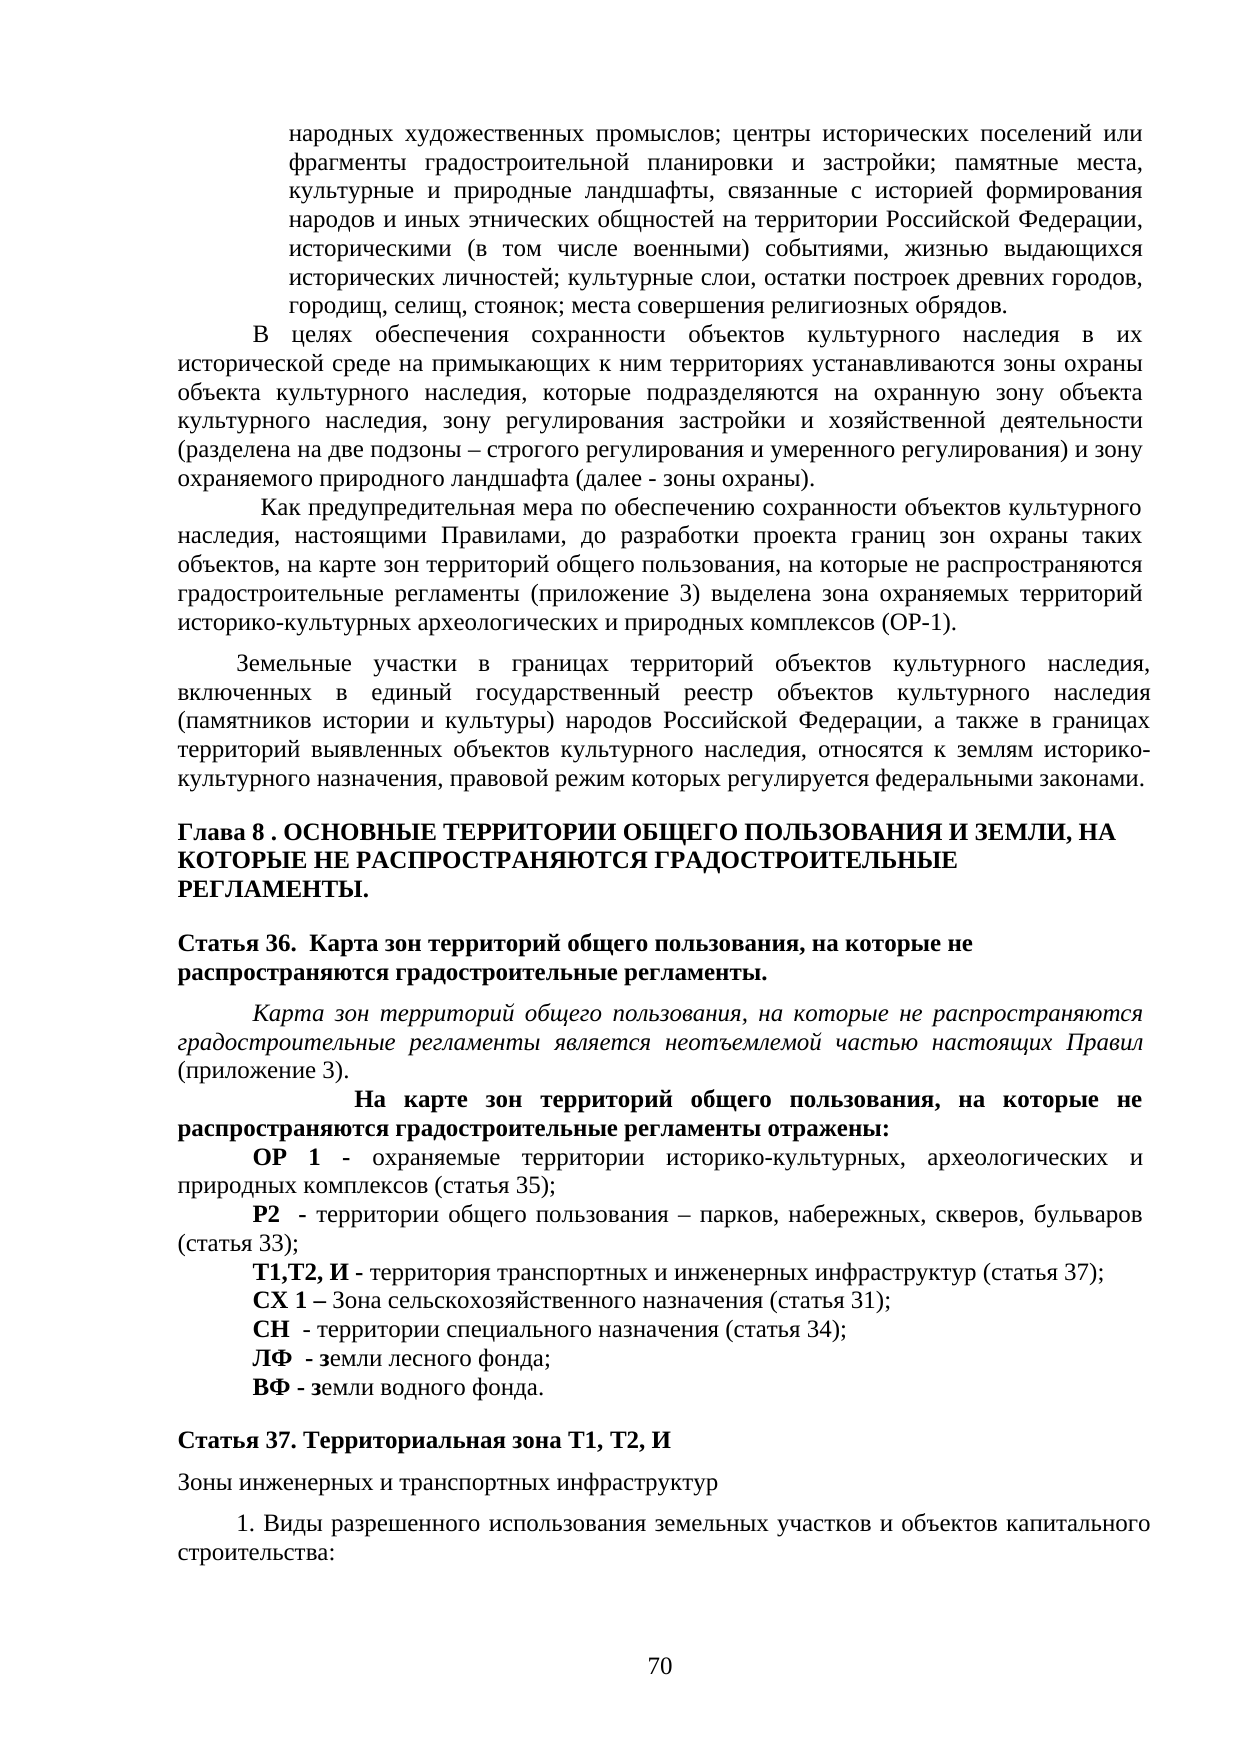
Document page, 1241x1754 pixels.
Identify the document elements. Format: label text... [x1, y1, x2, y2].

text СН - территории специального назначения (статья 34); [177, 1314, 1144, 1343]
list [288, 118, 1144, 319]
text СХ 1 – Зона сельскохозяйственного назначения (статья 31); [177, 1286, 1144, 1314]
text ЛФ - земли лесного фонда; [177, 1343, 1144, 1372]
text На карте зон территорий общего пользования, на которые не распространяются градостроительные регламенты отражены: [177, 1084, 1144, 1142]
text ОР 1 - охраняемые территории историко-культурных, археологических и природных комплексов (статья 35); [177, 1142, 1144, 1199]
text Статья 37. Территориальная зона Т1, Т2, И [177, 1426, 1152, 1454]
text Земельные участки в границах территорий объектов культурного наследия, включенных в единый государственный реестр объектов культурного наследия (памятников истории и культуры) народов Российской Федерации, а также в границах территорий выявленных объектов культурного наследия, относятся к землям историко-культурного назначения, правовой режим которых регулируется федеральными законами. [177, 648, 1152, 792]
text Как предупредительная мера по обеспечению сохранности объектов культурного наследия, настоящими Правилами, до разработки проекта границ зон охраны таких объектов, на карте зон территорий общего пользования, на которые не распространяются градостроительные регламенты (приложение 3) выделена зона охраняемых территорий историко-культурных археологических и природных комплексов (ОР-1). [177, 492, 1144, 636]
text ВФ - земли водного фонда. [177, 1372, 1144, 1401]
text 1. Виды разрешенного использования земельных участков и объектов капитального строительства: [177, 1508, 1152, 1566]
text Зоны инженерных и транспортных инфраструктур [177, 1467, 1152, 1496]
text Глава 8 . основные территориИ общего пользования и земли, НА которыЕ не РАСПРОСТРАНЯЮТСЯ градостроительные регламенты. [177, 817, 1152, 903]
text Карта зон территорий общего пользования, на которые не распространяются градостроительные регламенты является неотъемлемой частью настоящих Правил (приложение 3). [177, 998, 1144, 1084]
text Р2 - территории общего пользования – парков, набережных, скверов, бульваров (статья 33); [177, 1199, 1144, 1257]
text Статья 36. Карта зон территорий общего пользования, на которые не распространяются градостроительные регламенты. [177, 928, 1152, 986]
text В целях обеспечения сохранности объектов культурного наследия в их исторической среде на примыкающих к ним территориях устанавливаются зоны охраны объекта культурного наследия, которые подразделяются на охранную зону объекта культурного наследия, зону регулирования застройки и хозяйственной деятельности (разделена на две подзоны – строгого регулирования и умеренного регулирования) и зону охраняемого природного ландшафта (далее - зоны охраны). [177, 319, 1144, 492]
text Т1,Т2, И - территория транспортных и инженерных инфраструктур (статья 37); [177, 1257, 1144, 1286]
